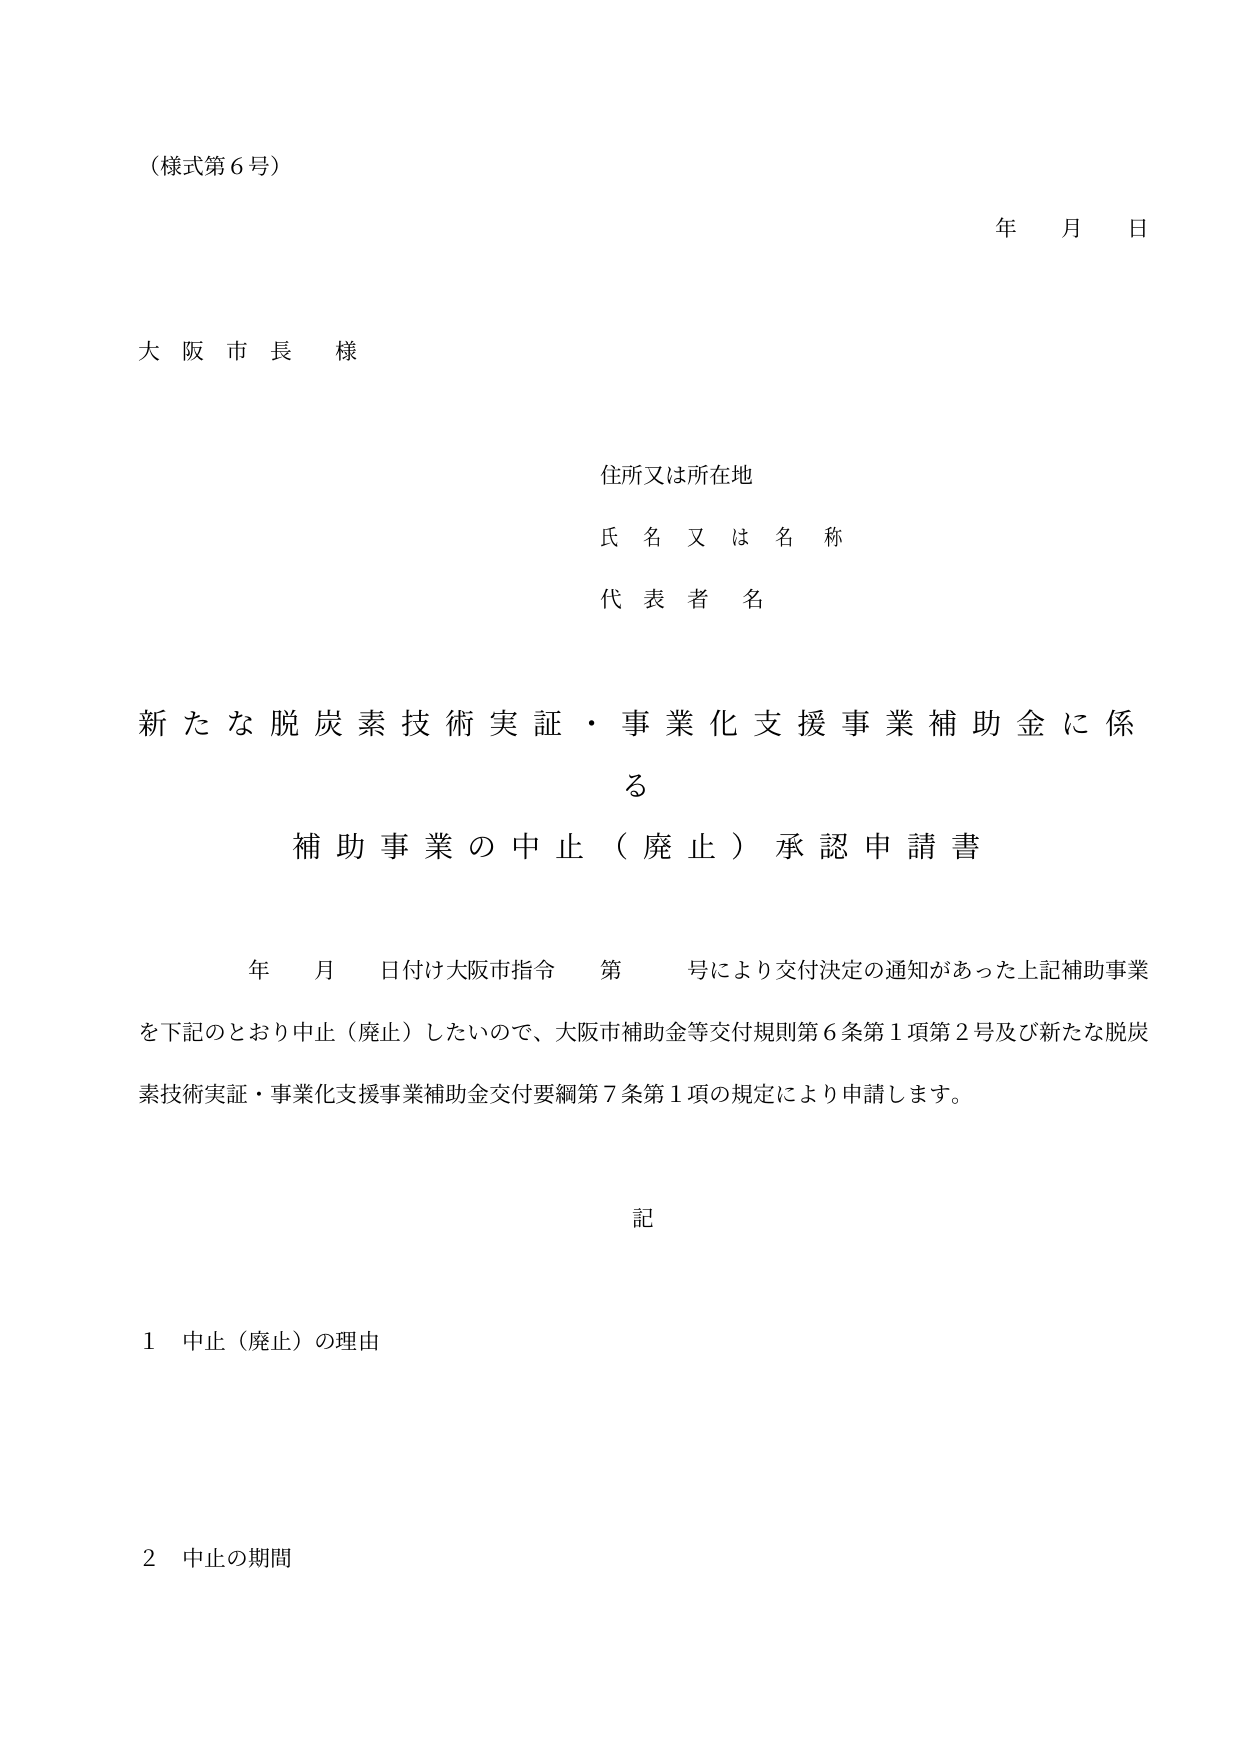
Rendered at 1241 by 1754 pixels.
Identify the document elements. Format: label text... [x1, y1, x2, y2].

subtitle 記 [138, 1186, 1149, 1247]
text ２ 中止の期間 [138, 1526, 1149, 1588]
text 新たな脱炭素技術実証・事業化支援事業補助金に係る [138, 691, 1149, 814]
text １ 中止（廃止）の理由 [138, 1309, 1149, 1371]
text （様式第６号） [138, 134, 1149, 196]
text 年 月 日付け大阪市指令 第 号により交付決定の通知があった上記補助事業を下記のとおり中止（廃止）したいので、大阪市補助金等交付規則第６条第１項第２号及び新たな脱炭素技術実証・事業化支援事業補助金交付要綱第７条第１項の規定により申請します。 [138, 938, 1149, 1124]
text 代表者名 [138, 567, 1149, 629]
text 補助事業の中止（廃止）承認申請書 [138, 814, 1149, 876]
text 年 月 日 [138, 196, 1149, 257]
text 大 阪 市 長 様 [138, 319, 1149, 381]
text 住所又は所在地 [138, 443, 1149, 505]
text 氏名又は名称 [138, 505, 1149, 567]
